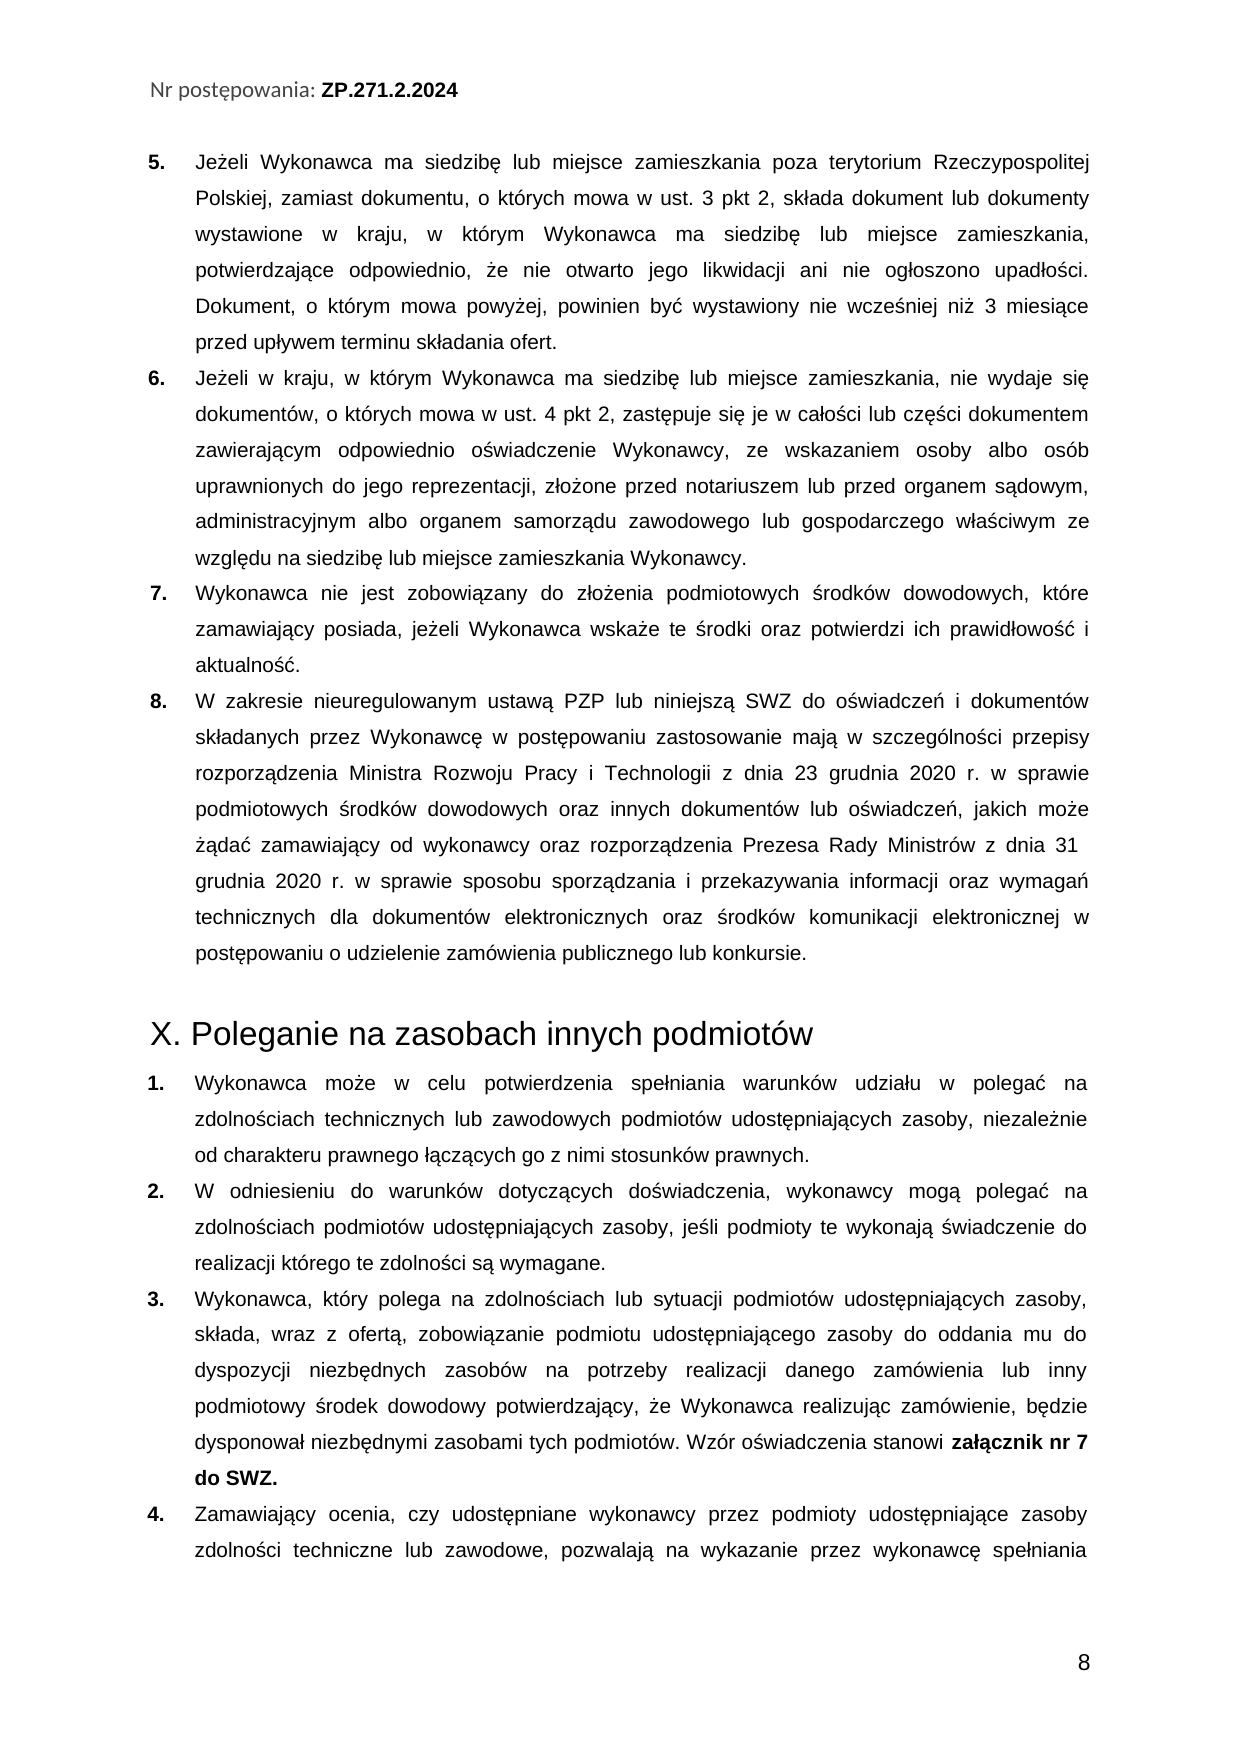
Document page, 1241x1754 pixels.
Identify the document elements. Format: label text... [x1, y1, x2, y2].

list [147, 1502, 1088, 1562]
list Wykonawca może w celu potwierdzenia spełniania warunków udziału w polegać na zdolnościach technicznych lub zawodowych podmiotów udostępniających zasoby, niezależnie od charakteru prawnego łączących go z nimi stosunków prawnych. [147, 1071, 1088, 1167]
list W zakresie nieuregulowanym ustawą PZP lub niniejszą SWZ do oświadczeń i dokumentów składanych przez Wykonawcę w postępowaniu zastosowanie mają w szczególności przepisy rozporządzenia Ministra Rozwoju Pracy i Technologii z dnia 23 grudnia 2020 r. w sprawie podmiotowych środków dowodowych oraz innych dokumentów lub oświadczeń, jakich może żądać zamawiający od wykonawcy oraz rozporządzenia Prezesa Rady Ministrów z dnia 31 grudnia 2020 r. w sprawie sposobu sporządzania i przekazywania informacji oraz wymagań technicznych dla dokumentów elektronicznych oraz środków komunikacji elektronicznej w postępowaniu o udzielenie zamówienia publicznego lub konkursie. [150, 689, 1090, 964]
list Jeżeli Wykonawca ma siedzibę lub miejsce zamieszkania poza terytorium Rzeczypospolitej Polskiej, zamiast dokumentu, o których mowa w ust. 3 pkt 2, składa dokument lub dokumenty wystawione w kraju, w którym Wykonawca ma siedzibę lub miejsce zamieszkania, potwierdzające odpowiednio, że nie otwarto jego likwidacji ani nie ogłoszono upadłości. Dokument, o którym mowa powyżej, powinien być wystawiony nie wcześniej niż 3 miesiące przed upływem terminu składania ofert. [148, 150, 1090, 354]
subtitle X. Poleganie na zasobach innych podmiotów [150, 1014, 1090, 1052]
list Wykonawca nie jest zobowiązany do złożenia podmiotowych środków dowodowych, które zamawiający posiada, jeżeli Wykonawca wskaże te środki oraz potwierdzi ich prawidłowość i aktualność. [150, 581, 1090, 677]
list Wykonawca, który polega na zdolnościach lub sytuacji podmiotów udostępniających zasoby, składa, wraz z ofertą, zobowiązanie podmiotu udostępniającego zasoby do oddania mu do dyspozycji niezbędnych zasobów na potrzeby realizacji danego zamówienia lub inny podmiotowy środek dowodowy potwierdzający, że Wykonawca realizując zamówienie, będzie dysponował niezbędnymi zasobami tych podmiotów. Wzór oświadczenia stanowi załącznik nr 7 do SWZ. [147, 1286, 1088, 1490]
list Jeżeli w kraju, w którym Wykonawca ma siedzibę lub miejsce zamieszkania, nie wydaje się dokumentów, o których mowa w ust. 4 pkt 2, zastępuje się je w całości lub części dokumentem zawierającym odpowiednio oświadczenie Wykonawcy, ze wskazaniem osoby albo osób uprawnionych do jego reprezentacji, złożone przed notariuszem lub przed organem sądowym, administracyjnym albo organem samorządu zawodowego lub gospodarczego właściwym ze względu na siedzibę lub miejsce zamieszkania Wykonawcy. [148, 366, 1090, 569]
list W odniesieniu do warunków dotyczących doświadczenia, wykonawcy mogą polegać na zdolnościach podmiotów udostępniających zasoby, jeśli podmioty te wykonają świadczenie do realizacji którego te zdolności są wymagane. [147, 1178, 1088, 1274]
